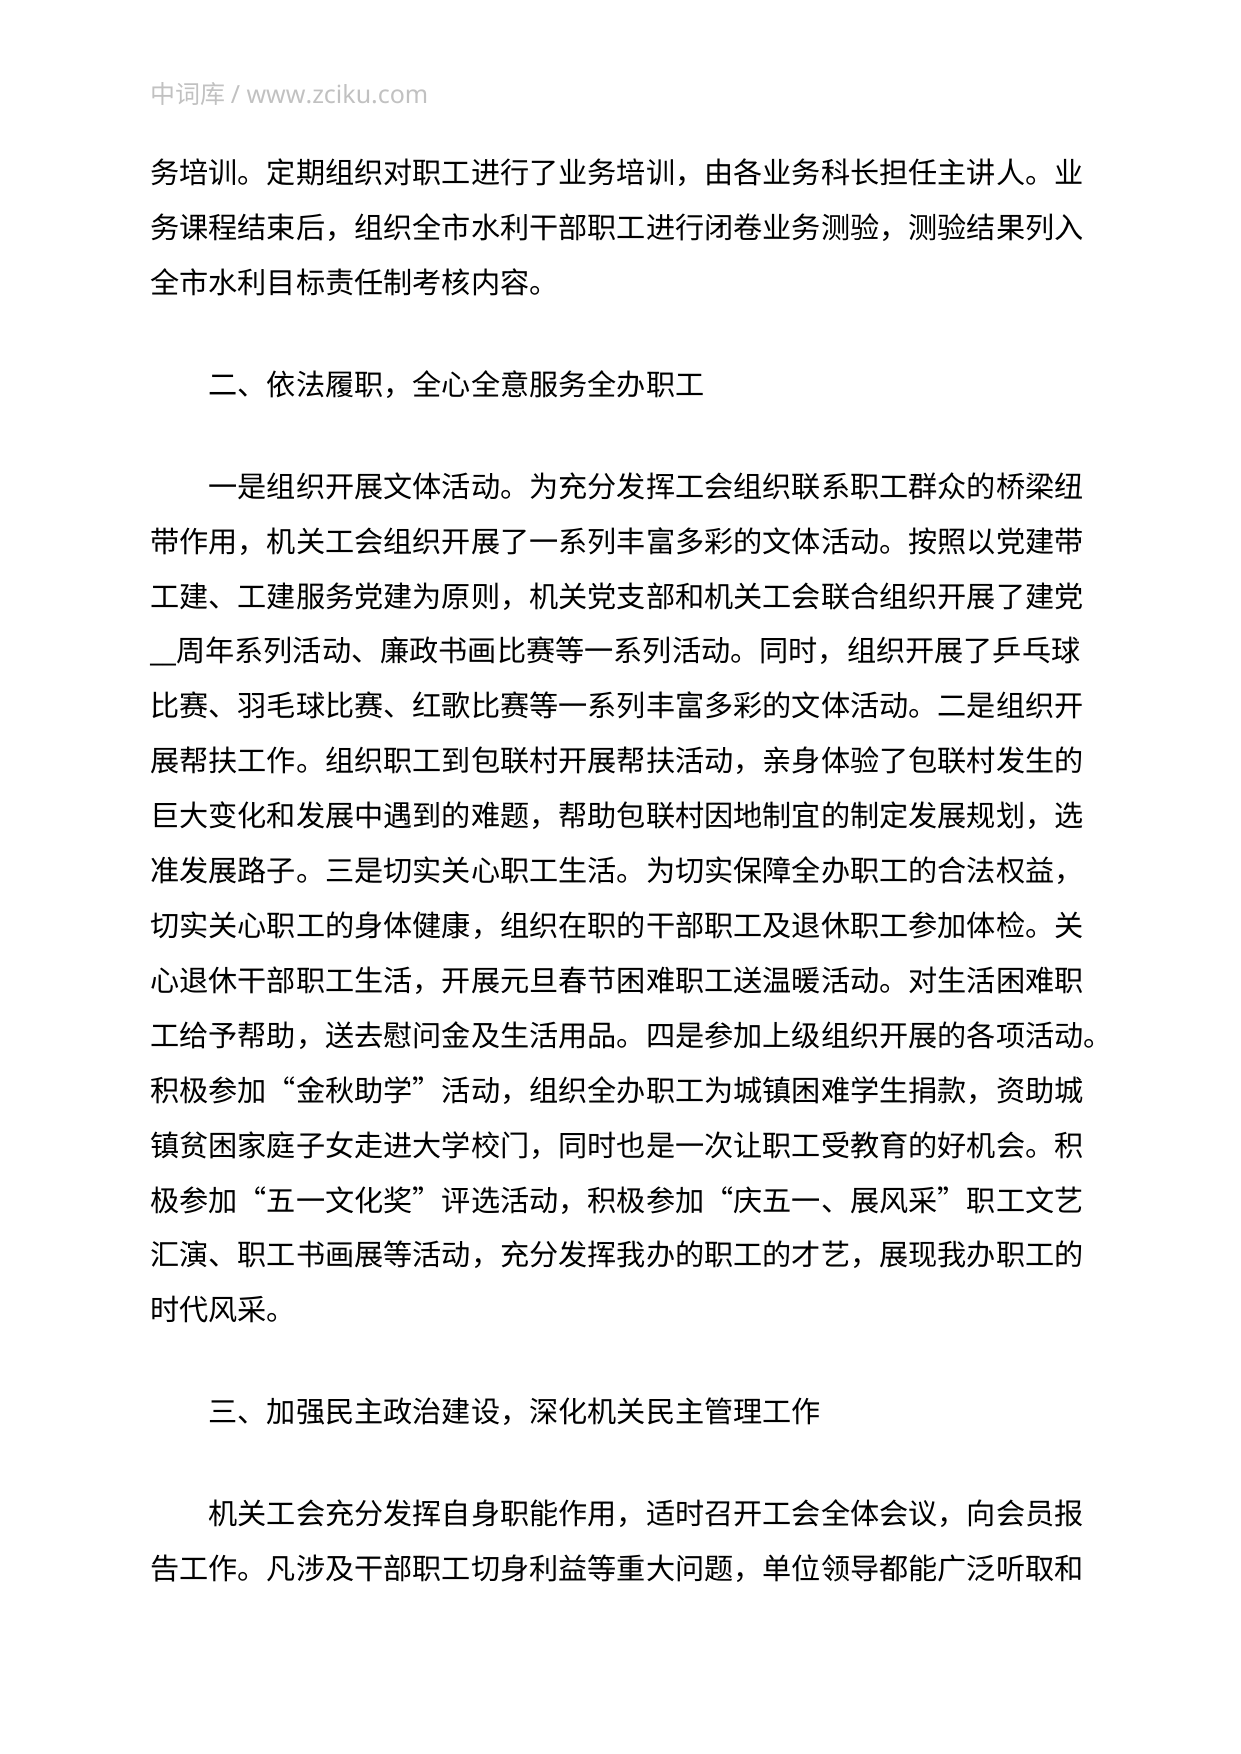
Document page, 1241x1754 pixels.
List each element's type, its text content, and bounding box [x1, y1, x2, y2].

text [150, 150, 1090, 302]
text 一是组织开展文体活动。为充分发挥工会组织联系职工群众的桥梁纽带作用，机关工会组织开展了一系列丰富多彩的文体活动。按照以党建带工建、工建服务党建为原则，机关党支部和机关工会联合组织开展了建党__周年系列活动、廉政书画比赛等一系列活动。同时，组织开展了乒乓球比赛、羽毛球比赛、红歌比赛等一系列丰富多彩的文体活动。二是组织开展帮扶工作。组织职工到包联村开展帮扶活动，亲身体验了包联村发生的巨大变化和发展中遇到的难题，帮助包联村因地制宜的制定发展规划，选准发展路子。三是切实关心职工生活。为切实保障全办职工的合法权益，切实关心职工的身体健康，组织在职的干部职工及退休职工参加体检。关心退休干部职工生活，开展元旦春节困难职工送温暖活动。对生活困难职工给予帮助，送去慰问金及生活用品。四是参加上级组织开展的各项活动。积极参加“金秋助学”活动，组织全办职工为城镇困难学生捐款，资助城镇贫困家庭子女走进大学校门，同时也是一次让职工受教育的好机会。积极参加“五一文化奖”评选活动，积极参加“庆五一、展风采”职工文艺汇演、职工书画展等活动，充分发挥我办的职工的才艺，展现我办职工的时代风采。 [150, 463, 1090, 1329]
text 二、依法履职，全心全意服务全办职工 [150, 362, 1090, 404]
text 三、加强民主政治建设，深化机关民主管理工作 [150, 1389, 1090, 1431]
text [150, 1490, 1090, 1588]
